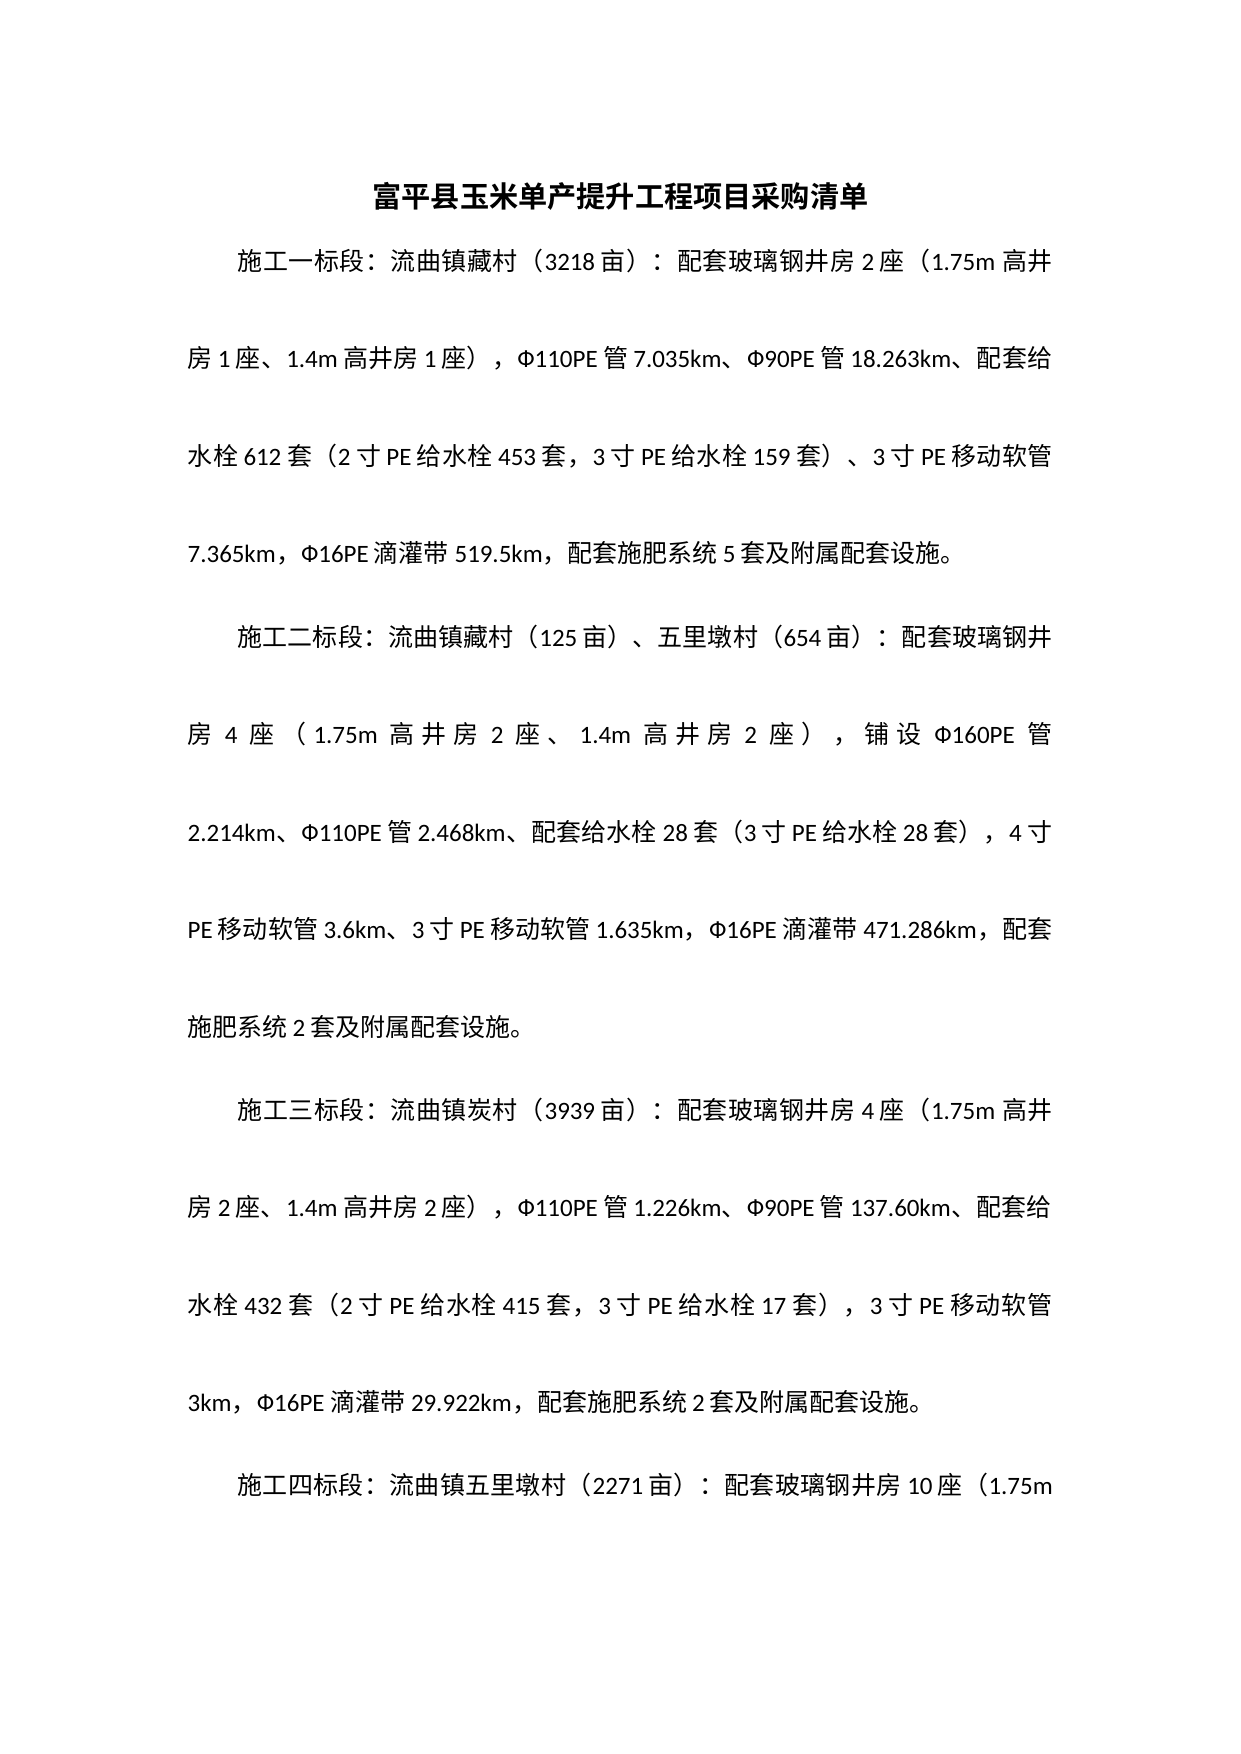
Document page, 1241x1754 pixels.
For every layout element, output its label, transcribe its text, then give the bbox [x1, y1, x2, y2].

text 施工二标段：流曲镇藏村（125亩）、五里墩村（654亩）：配套玻璃钢井房4座（1.75m高井房2座、1.4m高井房2座），铺设Ф160PE管2.214km、Ф110PE管2.468km、配套给水栓28套（3寸PE给水栓28套），4寸PE移动软管3.6km、3寸PE移动软管1.635km，Ф16PE滴灌带 471.286km，配套施肥系统2套及附属配套设施。 [187, 603, 1053, 1058]
text 施工三标段：流曲镇炭村（3939亩）：配套玻璃钢井房4座（1.75m 高井房2座、1.4m 高井房2座），Ф110PE管1.226km、Ф90PE管137.60km、配套给水栓432套（2寸PE给水栓415套，3寸PE给水栓17套），3寸PE移动软管3km，Ф16PE 滴灌带 29.922km，配套施肥系统2套及附属配套设施。 [187, 1076, 1053, 1433]
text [187, 1451, 1053, 1516]
text 富平县玉米单产提升工程项目采购清单 [187, 162, 1053, 227]
text 施工一标段：流曲镇藏村（3218亩）：配套玻璃钢井房2座（1.75m 高井房1座、1.4m高井房1座），Ф110PE管7.035km、Ф90PE管18.263km、配套给水栓612套（2寸PE给水栓453套，3寸PE给水栓159套）、3寸PE移动软管7.365km，Ф16PE滴灌带 519.5km，配套施肥系统5套及附属配套设施。 [187, 227, 1053, 584]
